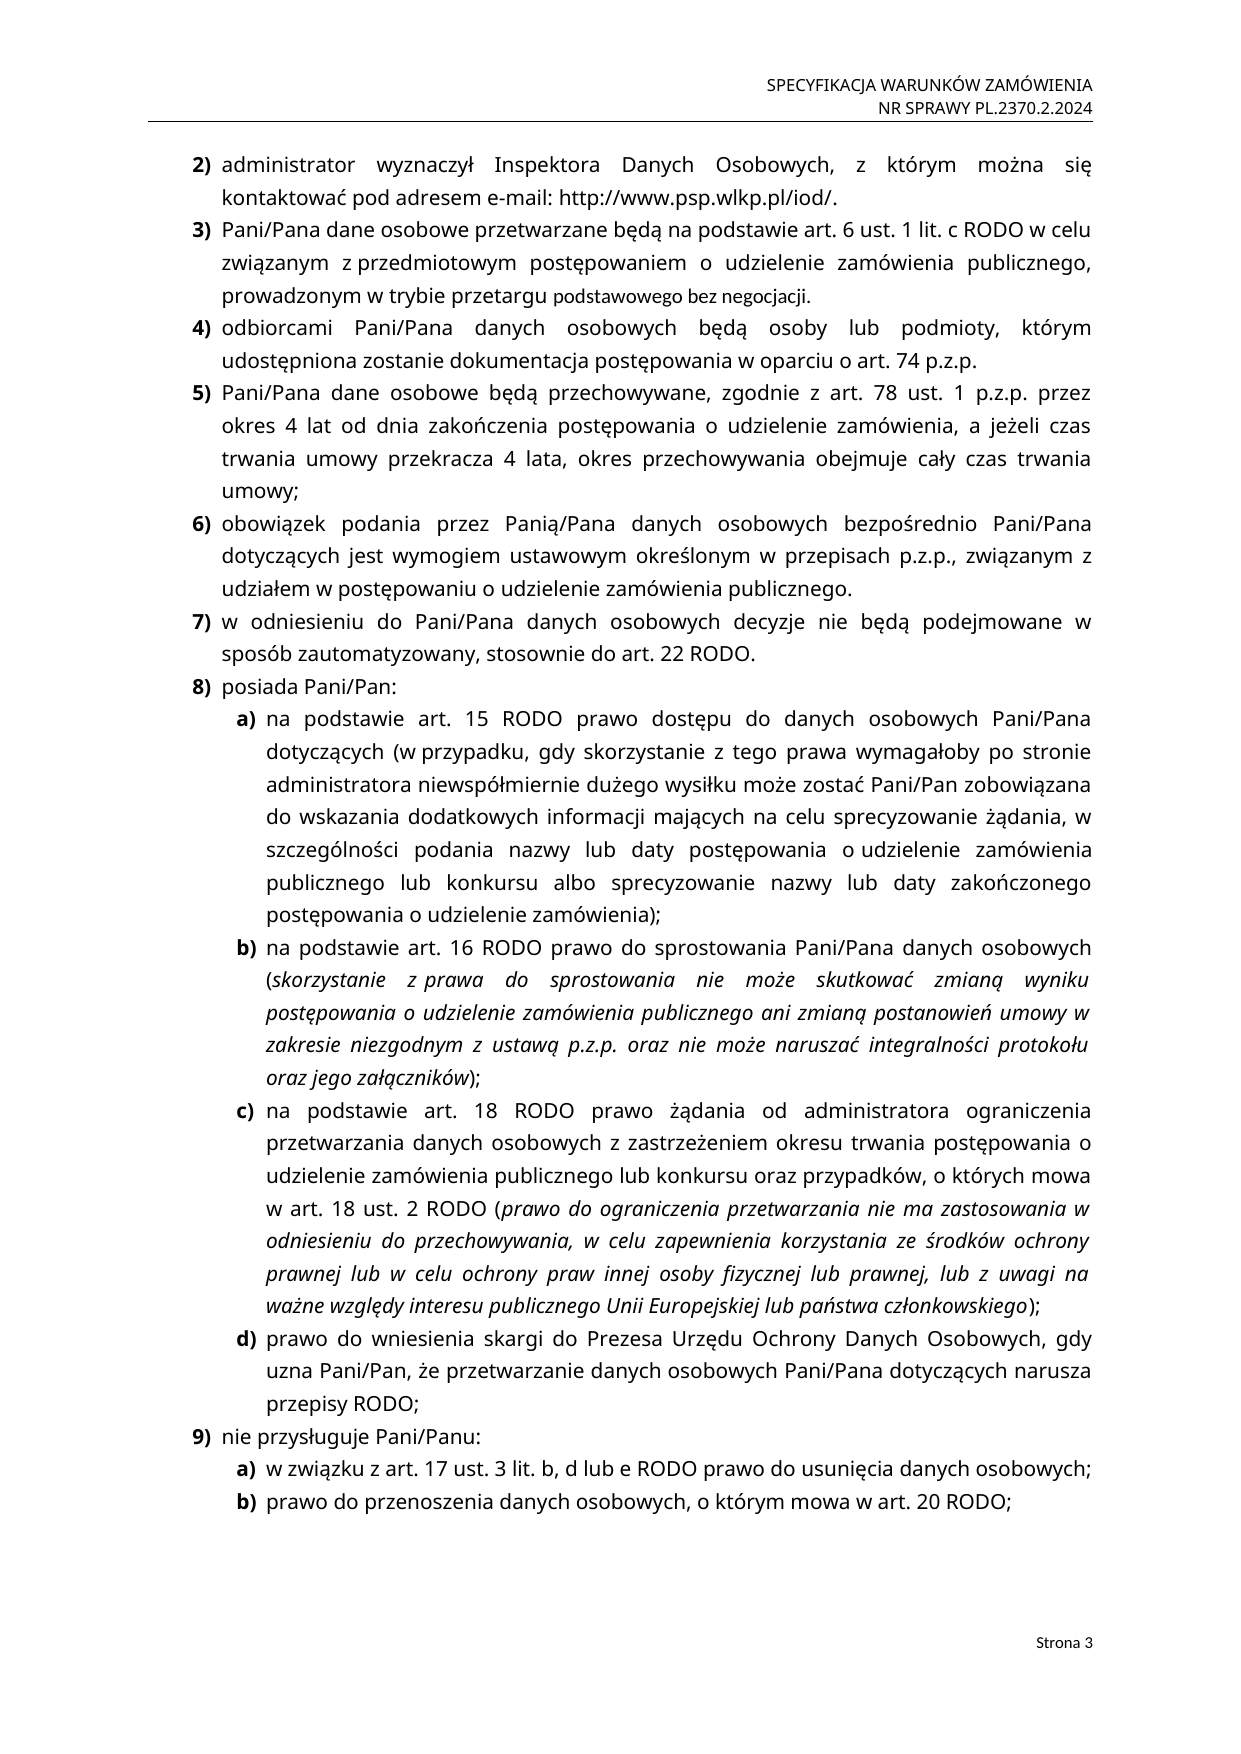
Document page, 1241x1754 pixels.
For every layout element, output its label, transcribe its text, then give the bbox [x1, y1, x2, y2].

text a) w związku z art. 17 ust. 3 lit. b, d lub e RODO prawo do usunięcia danych osobowych; [236, 1454, 1093, 1483]
text 5) Pani/Pana dane osobowe będą przechowywane, zgodnie z art. 78 ust. 1 p.z.p. przez okres 4 lat od dnia zakończenia postępowania o udzielenie zamówienia, a jeżeli czas trwania umowy przekracza 4 lata, okres przechowywania obejmuje cały czas trwania umowy; [192, 378, 1093, 505]
text 4) odbiorcami Pani/Pana danych osobowych będą osoby lub podmioty, którym udostępniona zostanie dokumentacja postępowania w oparciu o art. 74 p.z.p. [192, 313, 1093, 374]
text 2) administrator wyznaczył Inspektora Danych Osobowych, z którym można się kontaktować pod adresem e-mail: http://www.psp.wlkp.pl/iod/. [192, 150, 1093, 211]
text 3) Pani/Pana dane osobowe przetwarzane będą na podstawie art. 6 ust. 1 lit. c RODO w celu związanym z przedmiotowym postępowaniem o udzielenie zamówienia publicznego, prowadzonym w trybie przetargu podstawowego bez negocjacji. [192, 216, 1093, 309]
text 6) obowiązek podania przez Panią/Pana danych osobowych bezpośrednio Pani/Pana dotyczących jest wymogiem ustawowym określonym w przepisach p.z.p., związanym z udziałem w postępowaniu o udzielenie zamówienia publicznego. [192, 509, 1093, 603]
text a) na podstawie art. 15 RODO prawo dostępu do danych osobowych Pani/Pana dotyczących (w przypadku, gdy skorzystanie z tego prawa wymagałoby po stronie administratora niewspółmiernie dużego wysiłku może zostać Pani/Pan zobowiązana do wskazania dodatkowych informacji mających na celu sprecyzowanie żądania, w szczególności podania nazwy lub daty postępowania o udzielenie zamówienia publicznego lub konkursu albo sprecyzowanie nazwy lub daty zakończonego postępowania o udzielenie zamówienia); [236, 704, 1093, 929]
text b) prawo do przenoszenia danych osobowych, o którym mowa w art. 20 RODO; [236, 1487, 1093, 1516]
text 9) nie przysługuje Pani/Panu: [192, 1422, 1093, 1450]
text c) na podstawie art. 18 RODO prawo żądania od administratora ograniczenia przetwarzania danych osobowych z zastrzeżeniem okresu trwania postępowania o udzielenie zamówienia publicznego lub konkursu oraz przypadków, o których mowa w art. 18 ust. 2 RODO (prawo do ograniczenia przetwarzania nie ma zastosowania w odniesieniu do przechowywania, w celu zapewnienia korzystania ze środków ochrony prawnej lub w celu ochrony praw innej osoby fizycznej lub prawnej, lub z uwagi na ważne względy interesu publicznego Unii Europejskiej lub państwa członkowskiego); [236, 1096, 1093, 1320]
text 8) posiada Pani/Pan: [192, 672, 1093, 700]
text 7) w odniesieniu do Pani/Pana danych osobowych decyzje nie będą podejmowane w sposób zautomatyzowany, stosownie do art. 22 RODO. [192, 607, 1093, 668]
text b) na podstawie art. 16 RODO prawo do sprostowania Pani/Pana danych osobowych (skorzystanie z prawa do sprostowania nie może skutkować zmianą wyniku postępowania o udzielenie zamówienia publicznego ani zmianą postanowień umowy w zakresie niezgodnym z ustawą p.z.p. oraz nie może naruszać integralności protokołu oraz jego załączników); [236, 933, 1093, 1092]
text d) prawo do wniesienia skargi do Prezesa Urzędu Ochrony Danych Osobowych, gdy uzna Pani/Pan, że przetwarzanie danych osobowych Pani/Pana dotyczących narusza przepisy RODO; [236, 1324, 1093, 1418]
